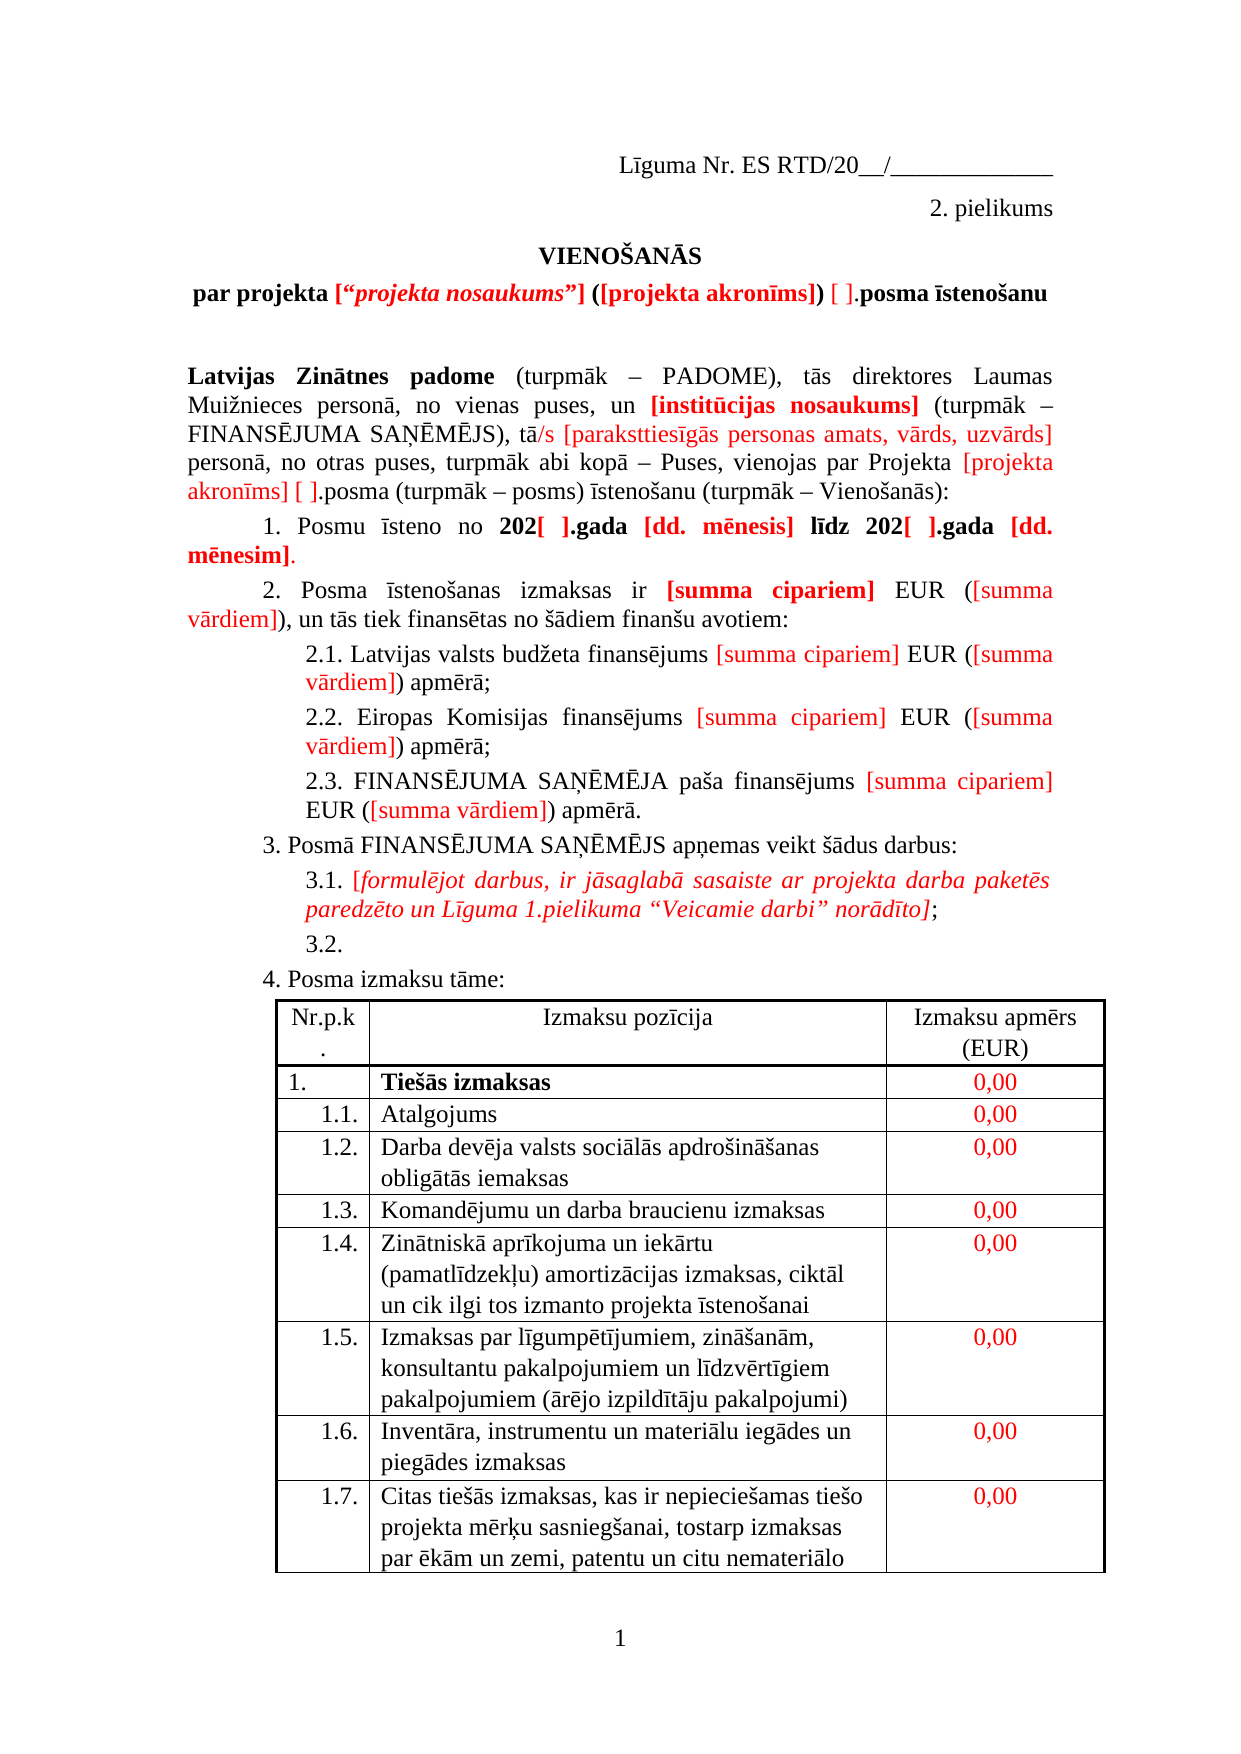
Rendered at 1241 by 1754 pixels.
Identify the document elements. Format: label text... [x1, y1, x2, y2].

table_cell Zinātniskā aprīkojuma un iekārtu (pamatlīdzekļu) amortizācijas izmaksas, ciktāl un cik ilgi tos izmanto projekta īstenošanai [370, 1228, 886, 1321]
text 2.3. FINANSĒJUMA SAŅĒMĒJA paša finansējums [summa cipariem] EUR ([summa vārdiem]) apmērā. [305, 766, 1053, 824]
table_header Nr.p.k. [278, 1002, 369, 1064]
table_cell 0,00 [887, 1322, 1103, 1415]
table_cell 1.4. [278, 1228, 369, 1321]
table_cell 0,00 [887, 1481, 1103, 1572]
text Līguma Nr. ES RTD/20__/_____________ [187, 150, 1053, 179]
table_cell Darba devēja valsts sociālās apdrošināšanas obligātās iemaksas [370, 1132, 886, 1194]
table_cell Komandējumu un darba braucienu izmaksas [370, 1195, 886, 1227]
table_cell 0,00 [887, 1228, 1103, 1321]
table_cell Inventāra, instrumentu un materiālu iegādes un piegādes izmaksas [370, 1416, 886, 1480]
table_cell 1.2. [278, 1132, 369, 1194]
text 4. Posma izmaksu tāme: [187, 964, 1053, 992]
table_cell 0,00 [887, 1195, 1103, 1227]
table_cell 1.6. [278, 1416, 369, 1480]
text Latvijas Zinātnes padome (turpmāk – PADOME), tās direktores Laumas Muižnieces personā, no vienas puses, un [institūcijas nosaukums] (turpmāk – FINANSĒJUMA SAŅĒMĒJS), tā/s [paraksttiesīgās personas amats, vārds, uzvārds] personā, no otras puses, turpmāk abi kopā – Puses, vienojas par Projekta [projekta akronīms] [ ].posma (turpmāk – posms) īstenošanu (turpmāk – Vienošanās): [187, 361, 1053, 505]
table_cell 1.7. [278, 1481, 369, 1572]
text 3. Posmā FINANSĒJUMA SAŅĒMĒJS apņemas veikt šādus darbus: [187, 830, 1053, 859]
table_cell 0,00 [887, 1067, 1103, 1098]
table_cell Tiešās izmaksas [370, 1067, 886, 1098]
text VIENOŠANĀS [187, 241, 1053, 270]
text 2.2. Eiropas Komisijas finansējums [summa cipariem] EUR ([summa vārdiem]) apmērā; [305, 702, 1053, 760]
text 1. Posmu īsteno no 202[ ].gada [dd. mēnesis] līdz 202[ ].gada [dd. mēnesim]. [187, 511, 1053, 569]
text 3.1. [formulējot darbus, ir jāsaglabā sasaiste ar projekta darba paketēs paredzēto un Līguma 1.pielikuma “Veicamie darbi” norādīto]; [305, 865, 1053, 922]
table_cell 0,00 [887, 1132, 1103, 1194]
table_cell Atalgojums [370, 1099, 886, 1131]
text 3.2. [305, 929, 1053, 957]
table_cell 1.1. [278, 1099, 369, 1131]
table_cell 0,00 [887, 1099, 1103, 1131]
table_cell 0,00 [887, 1416, 1103, 1480]
text par projekta [“projekta nosaukums”] ([projekta akronīms]) [ ].posma īstenošanu [187, 278, 1053, 307]
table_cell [370, 1481, 886, 1572]
text 2. Posma īstenošanas izmaksas ir [summa cipariem] EUR ([summa vārdiem]), un tās tiek finansētas no šādiem finanšu avotiem: [187, 575, 1053, 632]
table_header Izmaksu pozīcija [370, 1002, 886, 1064]
text 2. pielikums [187, 193, 1053, 222]
table_header Izmaksu apmērs (EUR) [887, 1002, 1103, 1064]
text 2.1. Latvijas valsts budžeta finansējums [summa cipariem] EUR ([summa vārdiem]) apmērā; [305, 639, 1053, 696]
table_cell Izmaksas par līgumpētījumiem, zināšanām, konsultantu pakalpojumiem un līdzvērtīgiem pakalpojumiem (ārējo izpildītāju pakalpojumi) [370, 1322, 886, 1415]
table_cell 1.5. [278, 1322, 369, 1415]
table_cell 1. [278, 1067, 369, 1098]
table_cell 1.3. [278, 1195, 369, 1227]
